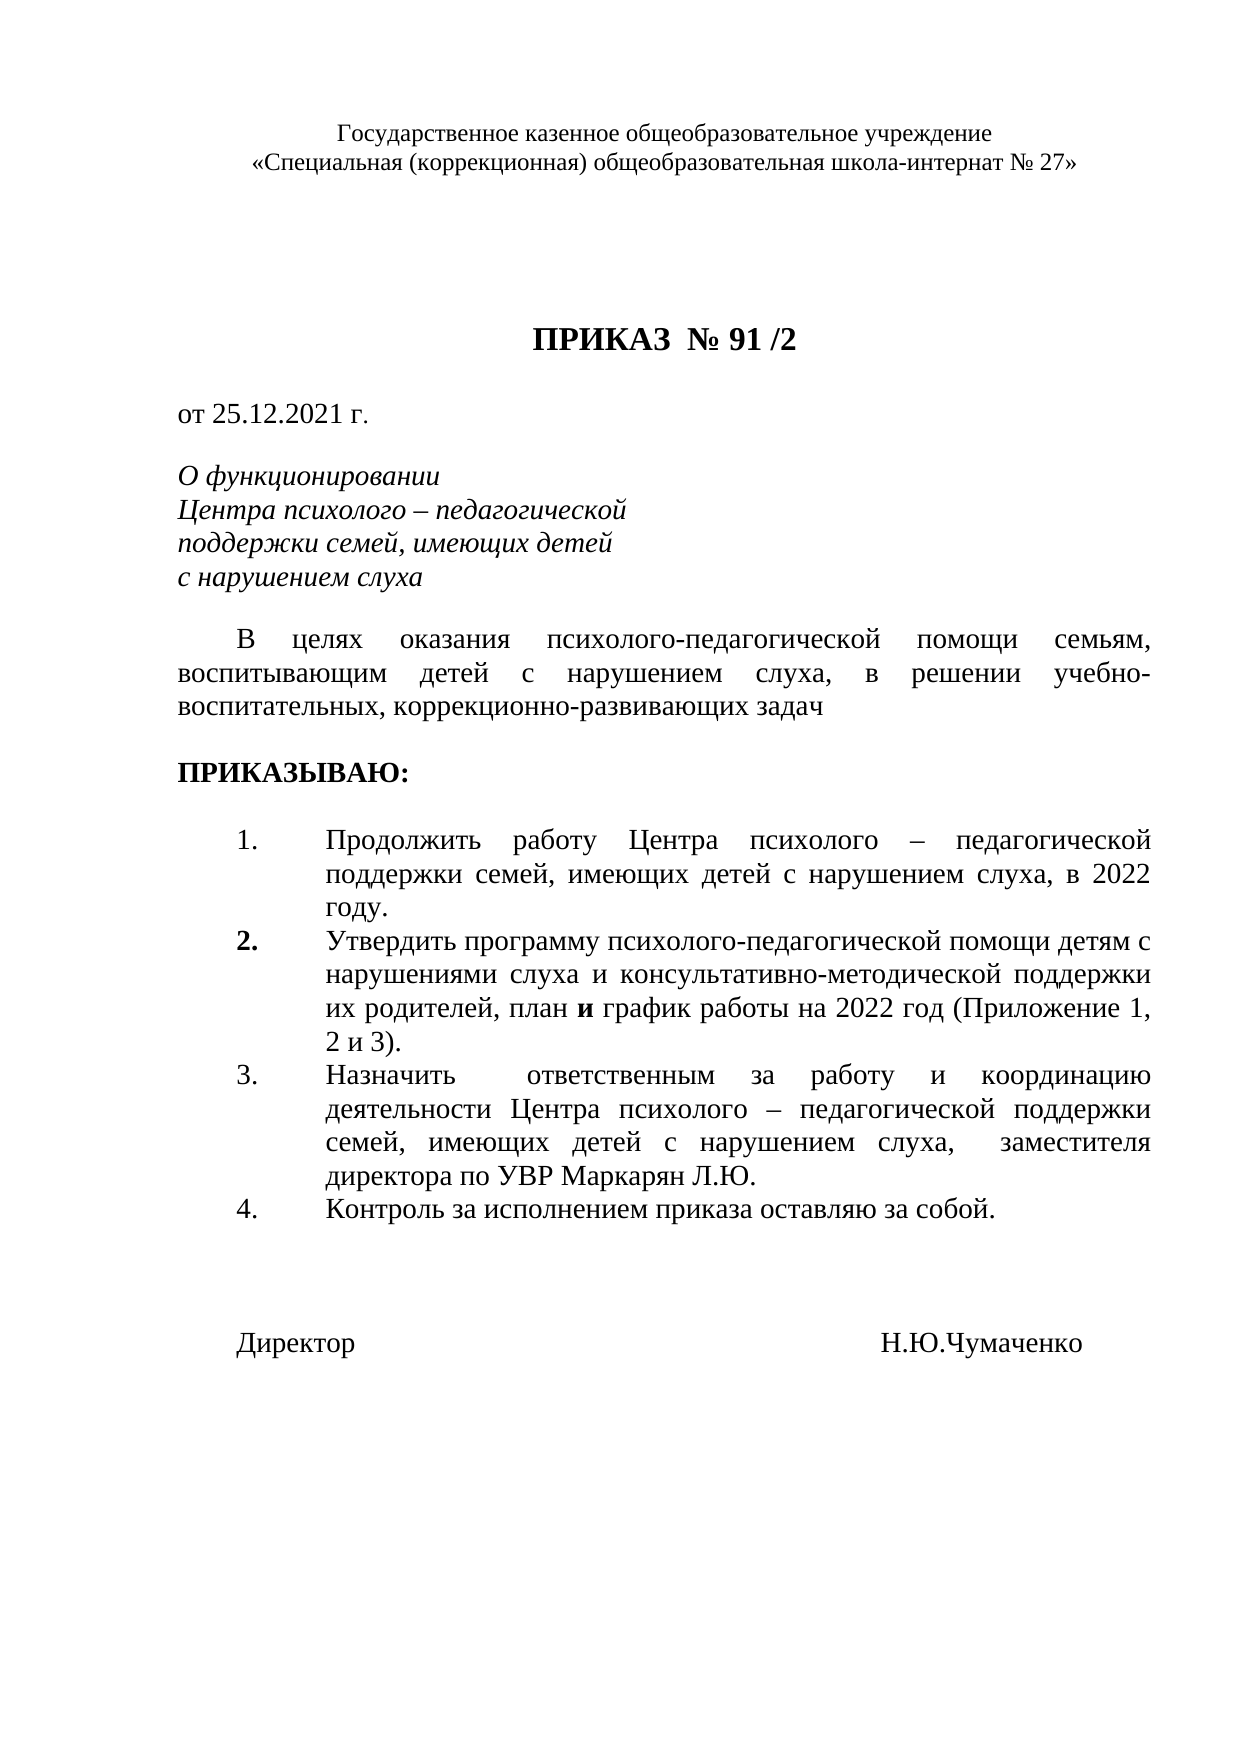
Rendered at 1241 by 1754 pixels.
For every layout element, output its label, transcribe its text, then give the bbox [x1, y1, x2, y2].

text В целях оказания психолого-педагогической помощи семьям, воспитывающим детей с нарушением слуха, в решении учебно-воспитательных, коррекционно-развивающих задач [177, 621, 1152, 722]
list Назначить ответственным за работу и координацию деятельности Центра психолого – педагогической поддержки семей, имеющих детей с нарушением слуха, заместителя директора по УВР Маркарян Л.Ю. [236, 1057, 1152, 1191]
text от 25.12.2021 г. [177, 396, 1152, 429]
text поддержки семей, имеющих детей [177, 525, 1152, 559]
text Директор Н.Ю.Чумаченко [177, 1326, 1152, 1359]
text «Специальная (коррекционная) общеобразовательная школа-интернат № 27» [102, 147, 1152, 176]
list Продолжить работу Центра психолого – педагогической поддержки семей, имеющих детей с нарушением слуха, в 2022 году. [236, 822, 1152, 923]
list Утвердить программу психолого-педагогической помощи детям с нарушениями слуха и консультативно-методической поддержки их родителей, план и график работы на 2022 год (Приложение 1, 2 и 3). [236, 923, 1152, 1057]
text ПРИКАЗ № 91 /2 [177, 319, 1152, 358]
text Центра психолого – педагогической [177, 492, 1152, 525]
list Контроль за исполнением приказа оставляю за собой. [236, 1191, 1152, 1225]
text ПРИКАЗЫВАЮ: [177, 755, 1152, 789]
text О функционировании [177, 458, 1152, 492]
text Государственное казенное общеобразовательное учреждение [102, 118, 1152, 147]
text с нарушением слуха [177, 559, 1152, 592]
